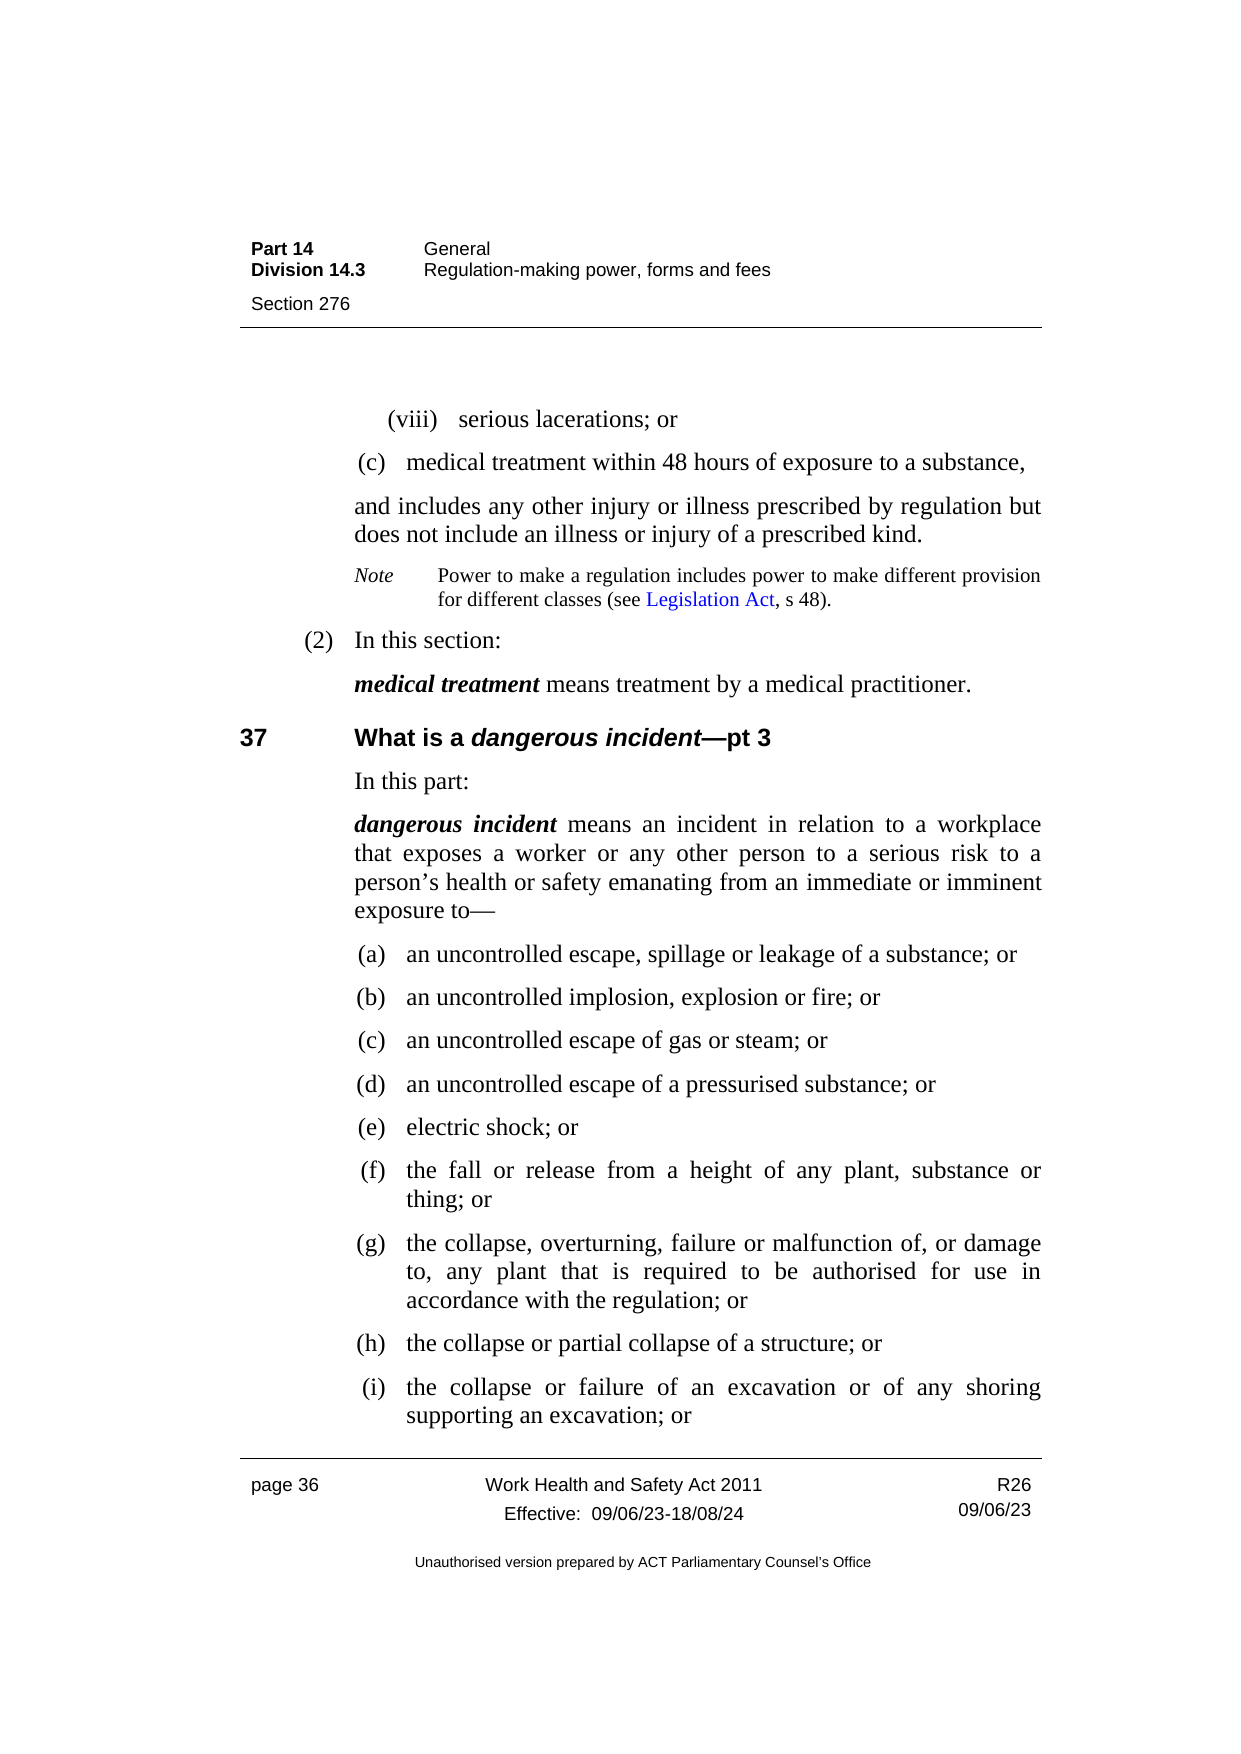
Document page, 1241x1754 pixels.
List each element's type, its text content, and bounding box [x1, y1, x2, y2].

text In this part: [354, 766, 1042, 795]
text (c) an uncontrolled escape of gas or steam; or [239, 1026, 1042, 1054]
text (h) the collapse or partial collapse of a structure; or [239, 1328, 1042, 1357]
text (f) the fall or release from a height of any plant, substance or thing; or [239, 1156, 1042, 1213]
text and includes any other injury or illness prescribed by regulation but does not include an illness or injury of a prescribed kind. [354, 491, 1042, 548]
text dangerous incident means an incident in relation to a workplace that exposes a worker or any other person to a serious risk to a person’s health or safety emanating from an immediate or imminent exposure to— [354, 809, 1042, 924]
text (b) an uncontrolled implosion, explosion or fire; or [239, 982, 1042, 1011]
text (viii) serious lacerations; or [239, 404, 1042, 433]
list medical treatment means treatment by a medical practitioner. [354, 669, 1042, 698]
text Note Power to make a regulation includes power to make different provision for different classes (see Legislation Act, s 48). [354, 563, 1042, 611]
text (d) an uncontrolled escape of a pressurised substance; or [239, 1069, 1042, 1098]
text (e) electric shock; or [239, 1112, 1042, 1141]
text 37 What is a dangerous incident—pt 3 [239, 723, 1042, 751]
text (c) medical treatment within 48 hours of exposure to a substance, [239, 447, 1042, 476]
text (i) the collapse or failure of an excavation or of any shoring supporting an excavation; or [239, 1372, 1042, 1429]
text (2) In this section: [239, 626, 1042, 654]
text (a) an uncontrolled escape, spillage or leakage of a substance; or [239, 939, 1042, 968]
text (g) the collapse, overturning, failure or malfunction of, or damage to, any plant that is required to be authorised for use in accordance with the regulation; or [239, 1228, 1042, 1314]
